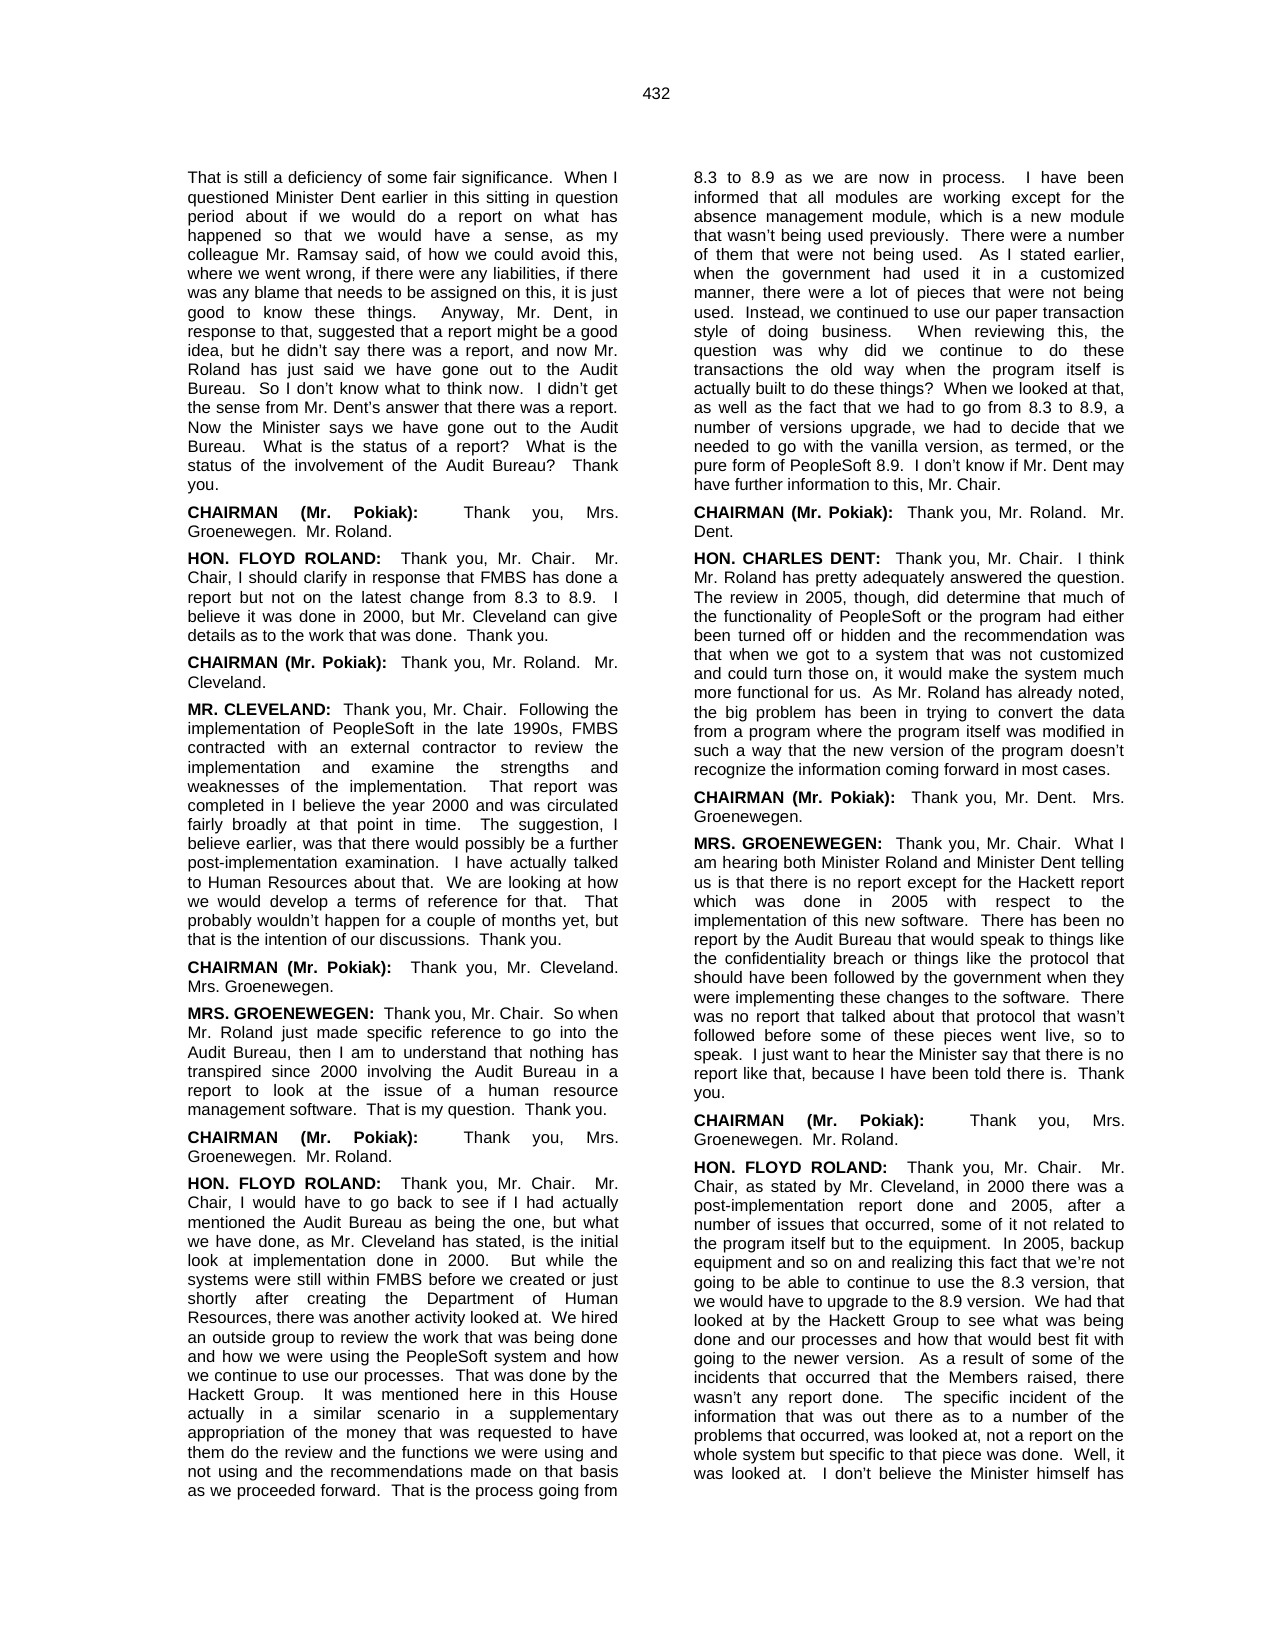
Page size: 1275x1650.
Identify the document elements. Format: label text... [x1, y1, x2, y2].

text CHAIRMAN (Mr. Pokiak): Thank you, Mrs. Groenewegen. Mr. Roland. [187, 502, 619, 541]
text CHAIRMAN (Mr. Pokiak): Thank you, Mrs. Groenewegen. Mr. Roland. [694, 1111, 1125, 1149]
text CHAIRMAN (Mr. Pokiak): Thank you, Mrs. Groenewegen. Mr. Roland. [187, 1127, 619, 1166]
text HON. FLOYD ROLAND: Thank you, Mr. Chair. Mr. Chair, I would have to go back to see if I had actually mentioned the Audit Bureau as being the one, but what we have done, as Mr. Cleveland has stated, is the initial look at implementation done in 2000. But while the systems were still within FMBS before we created or just shortly after creating the Department of Human Resources, there was another activity looked at. We hired an outside group to review the work that was being done and how we were using the PeopleSoft system and how we continue to use our processes. That was done by the Hackett Group. It was mentioned here in this House actually in a similar scenario in a supplementary appropriation of the money that was requested to have them do the review and the functions we were using and not using and the recommendations made on that basis as we proceeded forward. That is the process going from 8.3 to 8.9 as we are now in process. I have been informed that all modules are working except for the absence management module, which is a new module that wasn’t being used previously. There were a number of them that were not being used. As I stated earlier, when the government had used it in a customized manner, there were a lot of pieces that were not being used. Instead, we continued to use our paper transaction style of doing business. When reviewing this, the question was why did we continue to do these transactions the old way when the program itself is actually built to do these things? When we looked at that, as well as the fact that we had to go from 8.3 to 8.9, a number of versions upgrade, we had to decide that we needed to go with the vanilla version, as termed, or the pure form of PeopleSoft 8.9. I don’t know if Mr. Dent may have further information to this, Mr. Chair. [187, 1174, 619, 1500]
text MRS. GROENEWEGEN: Thank you, Mr. Chair. So when Mr. Roland just made specific reference to go into the Audit Bureau, then I am to understand that nothing has transpired since 2000 involving the Audit Bureau in a report to look at the issue of a human resource management software. That is my question. Thank you. [187, 1004, 619, 1119]
text CHAIRMAN (Mr. Pokiak): Thank you, Mr. Cleveland. Mrs. Groenewegen. [187, 957, 619, 996]
text MRS. GROENEWEGEN: Thank you, Mr. Chair. What I am hearing both Minister Roland and Minister Dent telling us is that there is no report except for the Hackett report which was done in 2005 with respect to the implementation of this new software. There has been no report by the Audit Bureau that would speak to things like the confidentiality breach or things like the protocol that should have been followed by the government when they were implementing these changes to the software. There was no report that talked about that protocol that wasn’t followed before some of these pieces went live, so to speak. I just want to hear the Minister say that there is no report like that, because I have been told there is. Thank you. [694, 834, 1125, 1102]
text HON. FLOYD ROLAND: Thank you, Mr. Chair. Mr. Chair, I would have to go back to see if I had actually mentioned the Audit Bureau as being the one, but what we have done, as Mr. Cleveland has stated, is the initial look at implementation done in 2000. But while the systems were still within FMBS before we created or just shortly after creating the Department of Human Resources, there was another activity looked at. We hired an outside group to review the work that was being done and how we were using the PeopleSoft system and how we continue to use our processes. That was done by the Hackett Group. It was mentioned here in this House actually in a similar scenario in a supplementary appropriation of the money that was requested to have them do the review and the functions we were using and not using and the recommendations made on that basis as we proceeded forward. That is the process going from 8.3 to 8.9 as we are now in process. I have been informed that all modules are working except for the absence management module, which is a new module that wasn’t being used previously. There were a number of them that were not being used. As I stated earlier, when the government had used it in a customized manner, there were a lot of pieces that were not being used. Instead, we continued to use our paper transaction style of doing business. When reviewing this, the question was why did we continue to do these transactions the old way when the program itself is actually built to do these things? When we looked at that, as well as the fact that we had to go from 8.3 to 8.9, a number of versions upgrade, we had to decide that we needed to go with the vanilla version, as termed, or the pure form of PeopleSoft 8.9. I don’t know if Mr. Dent may have further information to this, Mr. Chair. [694, 168, 1125, 494]
text CHAIRMAN (Mr. Pokiak): Thank you, Mr. Dent. Mrs. Groenewegen. [694, 787, 1125, 826]
text CHAIRMAN (Mr. Pokiak): Thank you, Mr. Roland. Mr. Cleveland. [187, 653, 619, 692]
text MR. CLEVELAND: Thank you, Mr. Chair. Following the implementation of PeopleSoft in the late 1990s, FMBS contracted with an external contractor to review the implementation and examine the strengths and weaknesses of the implementation. That report was completed in I believe the year 2000 and was circulated fairly broadly at that point in time. The suggestion, I believe earlier, was that there would possibly be a further post-implementation examination. I have actually talked to Human Resources about that. We are looking at how we would develop a terms of reference for that. That probably wouldn’t happen for a couple of months yet, but that is the intention of our discussions. Thank you. [187, 700, 619, 949]
text HON. CHARLES DENT: Thank you, Mr. Chair. I think Mr. Roland has pretty adequately answered the question. The review in 2005, though, did determine that much of the functionality of PeopleSoft or the program had either been turned off or hidden and the recommendation was that when we got to a system that was not customized and could turn those on, it would make the system much more functional for us. As Mr. Roland has already noted, the big problem has been in trying to convert the data from a program where the program itself was modified in such a way that the new version of the program doesn’t recognize the information coming forward in most cases. [694, 549, 1125, 779]
text CHAIRMAN (Mr. Pokiak): Thank you, Mr. Roland. Mr. Dent. [694, 502, 1125, 541]
text HON. FLOYD ROLAND: Thank you, Mr. Chair. Mr. Chair, I should clarify in response that FMBS has done a report but not on the latest change from 8.3 to 8.9. I believe it was done in 2000, but Mr. Cleveland can give details as to the work that was done. Thank you. [187, 549, 619, 645]
